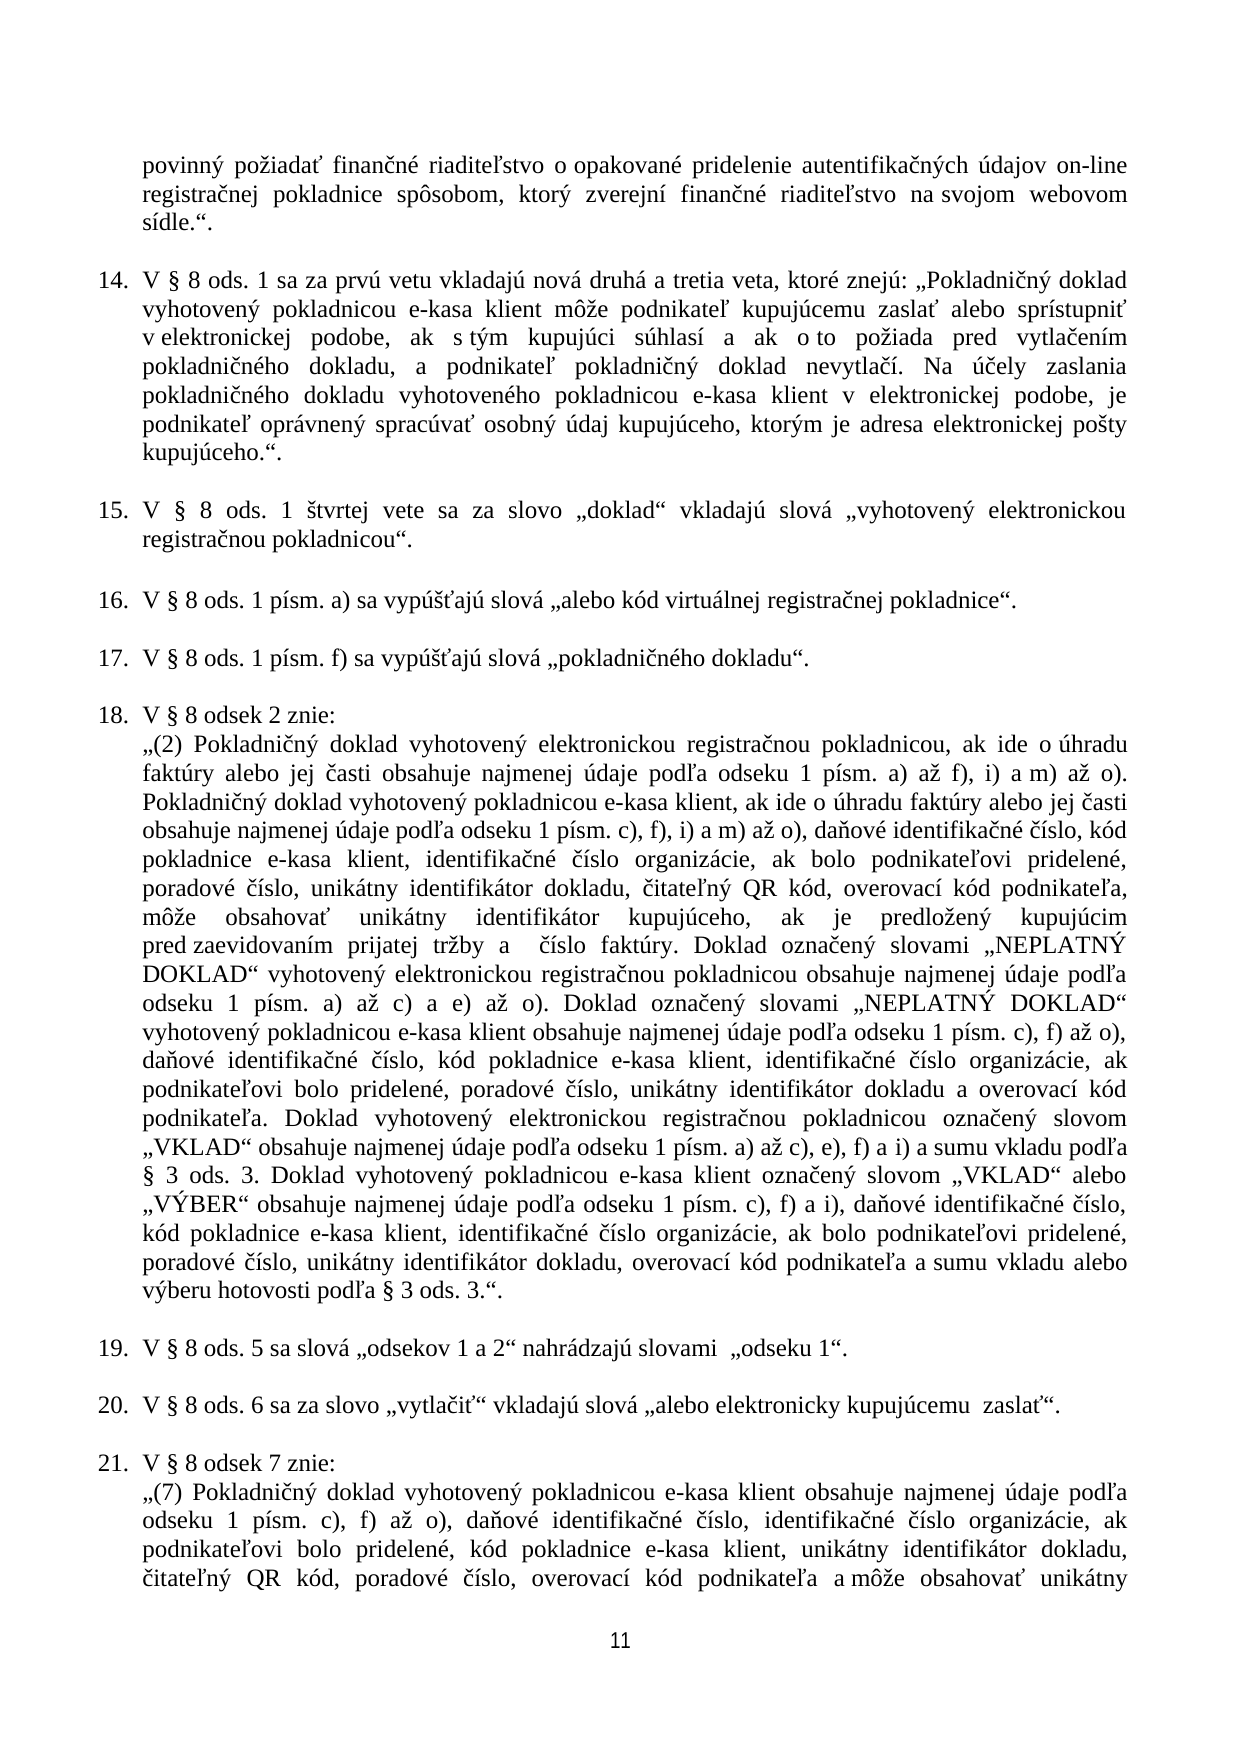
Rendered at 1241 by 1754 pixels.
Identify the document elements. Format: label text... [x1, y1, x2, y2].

list V § 8 ods. 1 štvrtej vete sa za slovo „doklad“ vkladajú slová „vyhotovený elektronickou registračnou pokladnicou“. [98, 495, 1128, 552]
list V § 8 ods. 1 sa za prvú vetu vkladajú nová druhá a tretia veta, ktoré znejú: „Pokladničný doklad vyhotovený pokladnicou e-kasa klient môže podnikateľ kupujúcemu zaslať alebo sprístupniť v elektronickej podobe, ak s tým kupujúci súhlasí a ak o to požiada pred vytlačením pokladničného dokladu, a podnikateľ pokladničný doklad nevytlačí. Na účely zaslania pokladničného dokladu vyhotoveného pokladnicou e-kasa klient v elektronickej podobe, je podnikateľ oprávnený spracúvať osobný údaj kupujúceho, ktorým je adresa elektronickej pošty kupujúceho.“. [98, 265, 1128, 466]
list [142, 1477, 1128, 1592]
list „(2) Pokladničný doklad vyhotovený elektronickou registračnou pokladnicou, ak ide o úhradu faktúry alebo jej časti obsahuje najmenej údaje podľa odseku 1 písm. a) až f), i) a m) až o). Pokladničný doklad vyhotovený pokladnicou e-kasa klient, ak ide o úhradu faktúry alebo jej časti obsahuje najmenej údaje podľa odseku 1 písm. c), f), i) a m) až o), daňové identifikačné číslo, kód pokladnice e-kasa klient, identifikačné číslo organizácie, ak bolo podnikateľovi pridelené, poradové číslo, unikátny identifikátor dokladu, čitateľný QR kód, overovací kód podnikateľa, môže obsahovať unikátny identifikátor kupujúceho, ak je predložený kupujúcim pred zaevidovaním prijatej tržby a číslo faktúry. Doklad označený slovami „NEPLATNÝ DOKLAD“ vyhotovený elektronickou registračnou pokladnicou obsahuje najmenej údaje podľa odseku 1 písm. a) až c) a e) až o). Doklad označený slovami „NEPLATNÝ DOKLAD“ vyhotovený pokladnicou e-kasa klient obsahuje najmenej údaje podľa odseku 1 písm. c), f) až o), daňové identifikačné číslo, kód pokladnice e-kasa klient, identifikačné číslo organizácie, ak podnikateľovi bolo pridelené, poradové číslo, unikátny identifikátor dokladu a overovací kód podnikateľa. Doklad vyhotovený elektronickou registračnou pokladnicou označený slovom „VKLAD“ obsahuje najmenej údaje podľa odseku 1 písm. a) až c), e), f) a i) a sumu vkladu podľa § 3 ods. 3. Doklad vyhotovený pokladnicou e-kasa klient označený slovom „VKLAD“ alebo „VÝBER“ obsahuje najmenej údaje podľa odseku 1 písm. c), f) a i), daňové identifikačné číslo, kód pokladnice e-kasa klient, identifikačné číslo organizácie, ak bolo podnikateľovi pridelené, poradové číslo, unikátny identifikátor dokladu, overovací kód podnikateľa a sumu vkladu alebo výberu hotovosti podľa § 3 ods. 3.“. [142, 729, 1128, 1304]
list V § 8 ods. 5 sa slová „odsekov 1 a 2“ nahrádzajú slovami „odseku 1“. [98, 1333, 1128, 1362]
list V § 8 ods. 6 sa za slovo „vytlačiť“ vkladajú slová „alebo elektronicky kupujúcemu zaslať“. [98, 1391, 1128, 1419]
list V § 8 ods. 1 písm. a) sa vypúšťajú slová „alebo kód virtuálnej registračnej pokladnice“. [98, 586, 1128, 614]
list V § 8 ods. 1 písm. f) sa vypúšťajú slová „pokladničného dokladu“. [98, 643, 1128, 672]
list V § 8 odsek 2 znie: [98, 701, 1128, 729]
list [142, 150, 1128, 236]
list V § 8 odsek 7 znie: [98, 1448, 1128, 1477]
